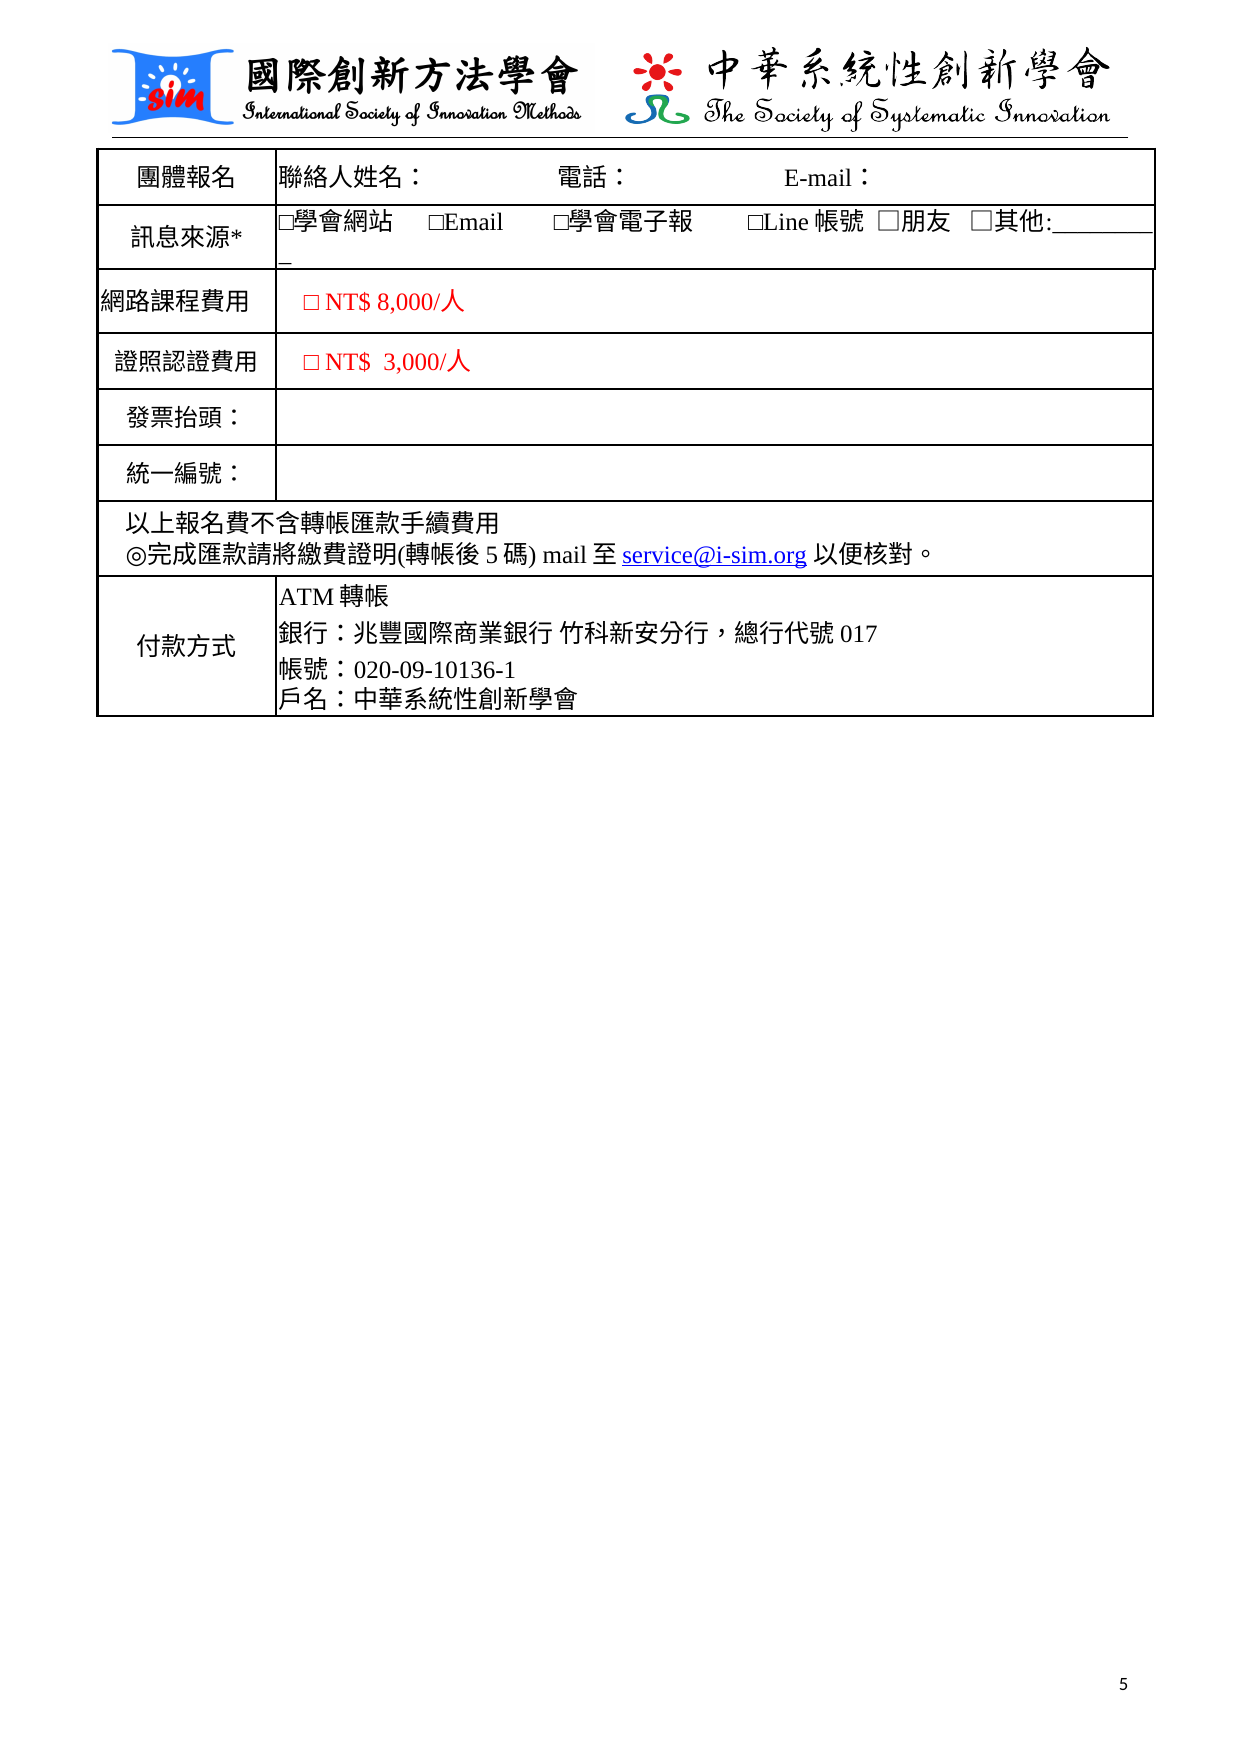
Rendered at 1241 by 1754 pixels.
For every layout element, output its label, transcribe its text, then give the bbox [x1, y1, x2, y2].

table_cell [277, 446, 1152, 500]
table_cell [277, 390, 1152, 444]
table_cell 統一編號： [99, 446, 275, 500]
table_cell 以上報名費不含轉帳匯款手續費用 ◎完成匯款請將繳費證明(轉帳後5碼) mail至service@i-sim.org 以便核對。 [99, 502, 1152, 575]
table_cell 付款方式 [99, 577, 275, 715]
table_cell ATM轉帳 銀行：兆豐國際商業銀行 竹科新安分行，總行代號 017 帳號：020-09-10136-1 戶名：中華系統性創新學會 [277, 577, 1152, 715]
table_cell 訊息來源* [99, 206, 275, 268]
table_cell 發票抬頭： [99, 390, 275, 444]
picture [625, 45, 1111, 132]
table_cell □ NT$ 3,000/人 [277, 334, 1152, 388]
table_cell □ NT$ 8,000/人 [277, 270, 1152, 332]
table_cell 聯絡人姓名： 電話： E-mail： [277, 150, 1154, 203]
picture [107, 43, 595, 133]
table_cell 團體報名 [99, 150, 275, 203]
table_cell □學會網站 □Email □學會電子報 □Line帳號 □朋友 □其他:_________ [277, 206, 1154, 268]
table_cell 證照認證費用 [99, 334, 275, 388]
table_cell 網路課程費用 [99, 270, 275, 332]
